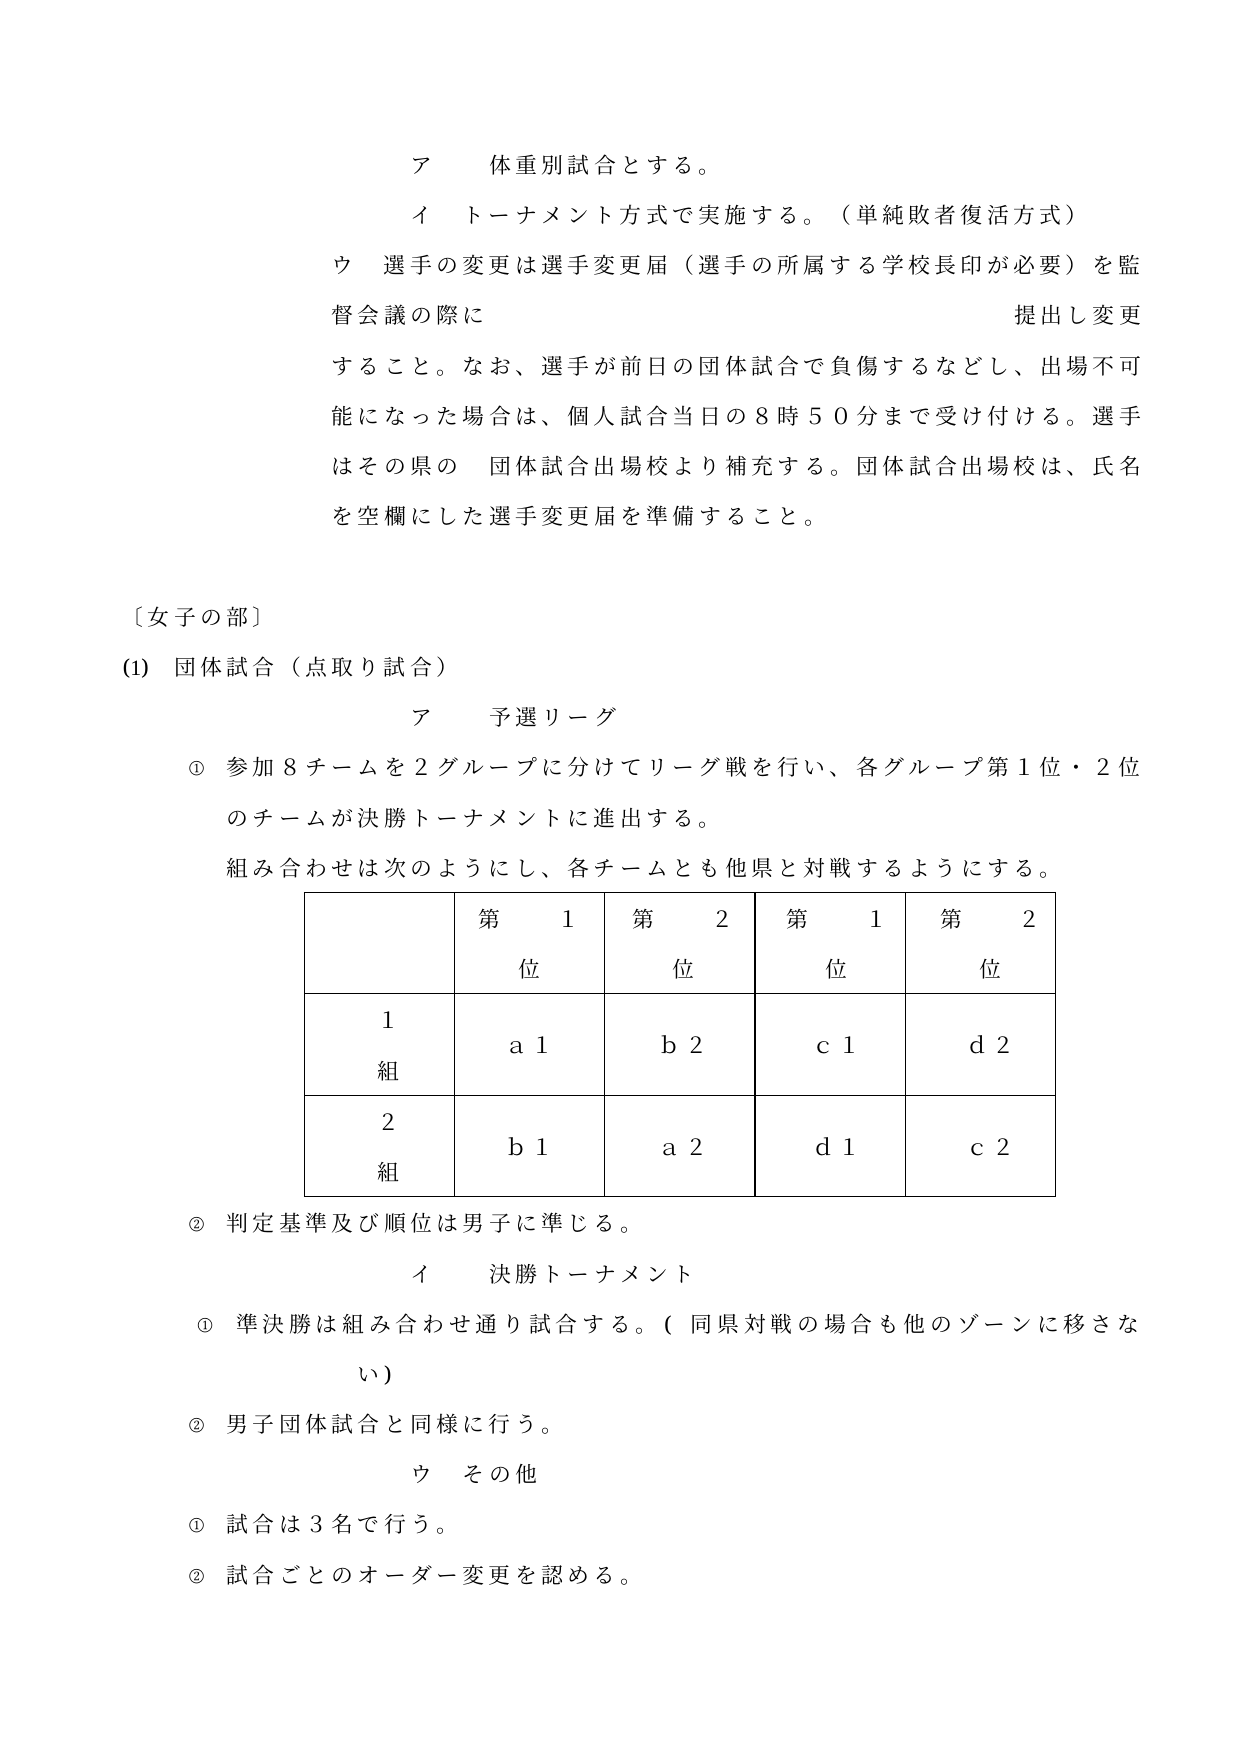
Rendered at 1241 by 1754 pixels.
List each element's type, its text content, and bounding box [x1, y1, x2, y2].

text ① 試合は３名で行う。 [95, 1498, 1145, 1549]
text ウ その他 [95, 1448, 1145, 1498]
table_cell ａ１ [455, 994, 604, 1095]
text ア 体重別試合とする。 [95, 139, 1145, 189]
table_header 第 ２ 位 [605, 893, 754, 993]
text ウ 選手の変更は選手変更届（選手の所属する学校長印が必要）を監督会議の際に 提出し変更すること。なお、選手が前日の団体試合で負傷するなどし、出場不可能になった場合は、個人試合当日の８時５０分まで受け付ける。選手はその県の 団体試合出場校より補充する。団体試合出場校は、氏名を空欄にした選手変更届を準備すること。 [95, 239, 1145, 540]
table_cell ｂ１ [455, 1096, 604, 1196]
text ① 参加８チームを２グループに分けてリーグ戦を行い、各グループ第１位・２位 [95, 741, 1145, 791]
text ② 試合ごとのオーダー変更を認める。 [95, 1549, 1145, 1599]
table_header 第 １ 位 [756, 893, 905, 993]
table_cell ２ 組 [305, 1096, 454, 1196]
text ア 予選リーグ [95, 691, 1145, 741]
table_header [305, 893, 454, 993]
table_cell ｃ２ [906, 1096, 1055, 1196]
table_cell １ 組 [305, 994, 454, 1095]
table_cell ａ２ [605, 1096, 754, 1196]
text イ トーナメント方式で実施する。（単純敗者復活方式） [95, 189, 1145, 239]
table_cell ｄ１ [756, 1096, 905, 1196]
text のチームが決勝トーナメントに進出する。 [95, 791, 1145, 842]
text ② 男子団体試合と同様に行う。 [95, 1398, 1145, 1448]
table_cell ｃ１ [756, 994, 905, 1095]
table_header 第 ２ 位 [906, 893, 1055, 993]
text ① 準決勝は組み合わせ通り試合する｡(同県対戦の場合も他のゾーンに移さない) [95, 1298, 1145, 1398]
text イ 決勝トーナメント [95, 1247, 1145, 1298]
table_cell ｄ２ [906, 994, 1055, 1095]
table_header 第 １ 位 [455, 893, 604, 993]
table_cell ｂ２ [605, 994, 754, 1095]
text (1) 団体試合（点取り試合） [95, 641, 1145, 691]
text 組み合わせは次のようにし、各チームとも他県と対戦するようにする。 [95, 842, 1145, 892]
text 〔女子の部〕 [95, 591, 1145, 641]
text ② 判定基準及び順位は男子に準じる。 [95, 1197, 1145, 1247]
